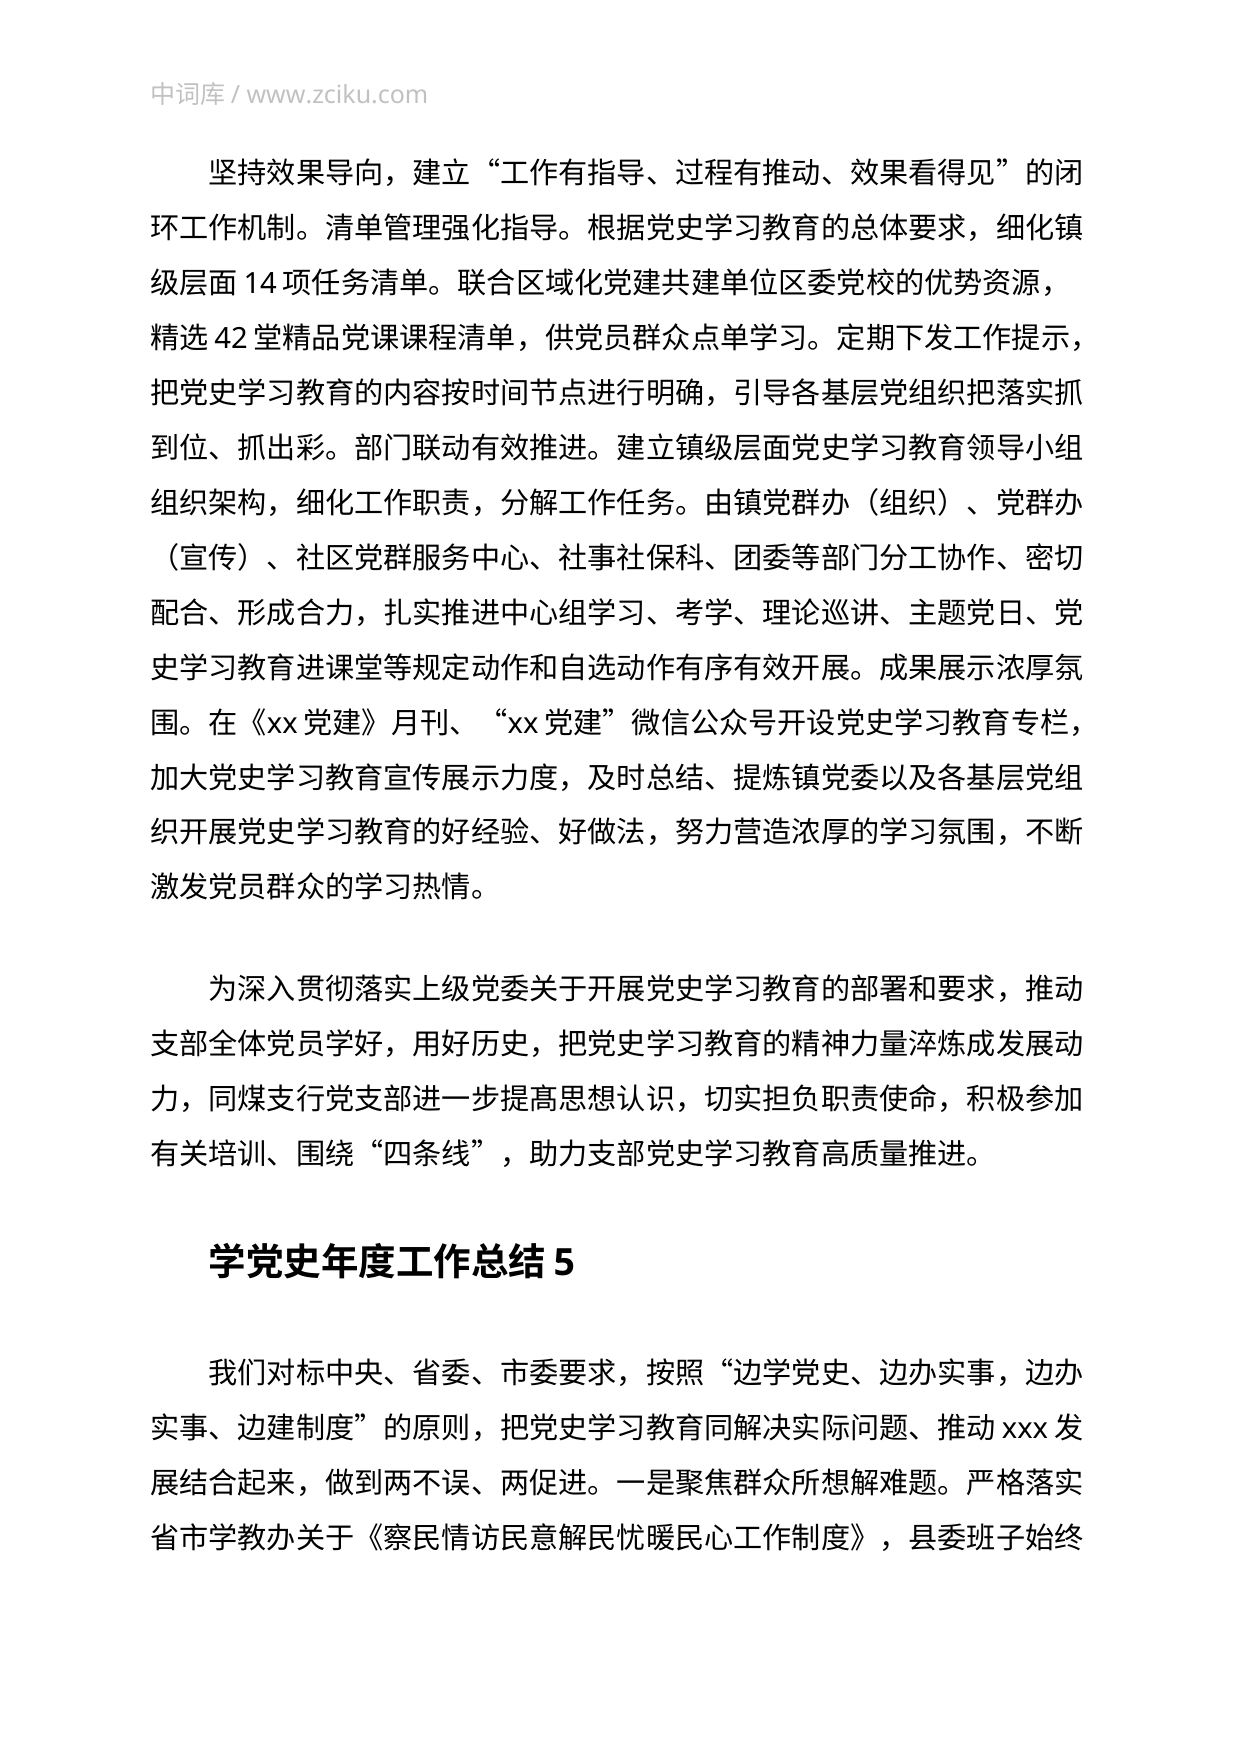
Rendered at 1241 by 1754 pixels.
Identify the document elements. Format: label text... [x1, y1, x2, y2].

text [150, 1350, 1090, 1557]
text 为深入贯彻落实上级党委关于开展党史学习教育的部署和要求，推动支部全体党员学好，用好历史，把党史学习教育的精神力量淬炼成发展动力，同煤支行党支部进一步提髙思想认识，切实担负职责使命，积极参加有关培训、围绕“四条线”，助力支部党史学习教育高质量推进。 [150, 966, 1090, 1173]
text 学党史年度工作总结5 [150, 1232, 1090, 1287]
text 坚持效果导向，建立“工作有指导、过程有推动、效果看得见”的闭环工作机制。清单管理强化指导。根据党史学习教育的总体要求，细化镇级层面14项任务清单。联合区域化党建共建单位区委党校的优势资源，精选42堂精品党课课程清单，供党员群众点单学习。定期下发工作提示，把党史学习教育的内容按时间节点进行明确，引导各基层党组织把落实抓到位、抓出彩。部门联动有效推进。建立镇级层面党史学习教育领导小组组织架构，细化工作职责，分解工作任务。由镇党群办（组织）、党群办（宣传）、社区党群服务中心、社事社保科、团委等部门分工协作、密切配合、形成合力，扎实推进中心组学习、考学、理论巡讲、主题党日、党史学习教育进课堂等规定动作和自选动作有序有效开展。成果展示浓厚氛围。在《xx党建》月刊、“xx党建”微信公众号开设党史学习教育专栏，加大党史学习教育宣传展示力度，及时总结、提炼镇党委以及各基层党组织开展党史学习教育的好经验、好做法，努力营造浓厚的学习氛围，不断激发党员群众的学习热情。 [150, 150, 1090, 906]
